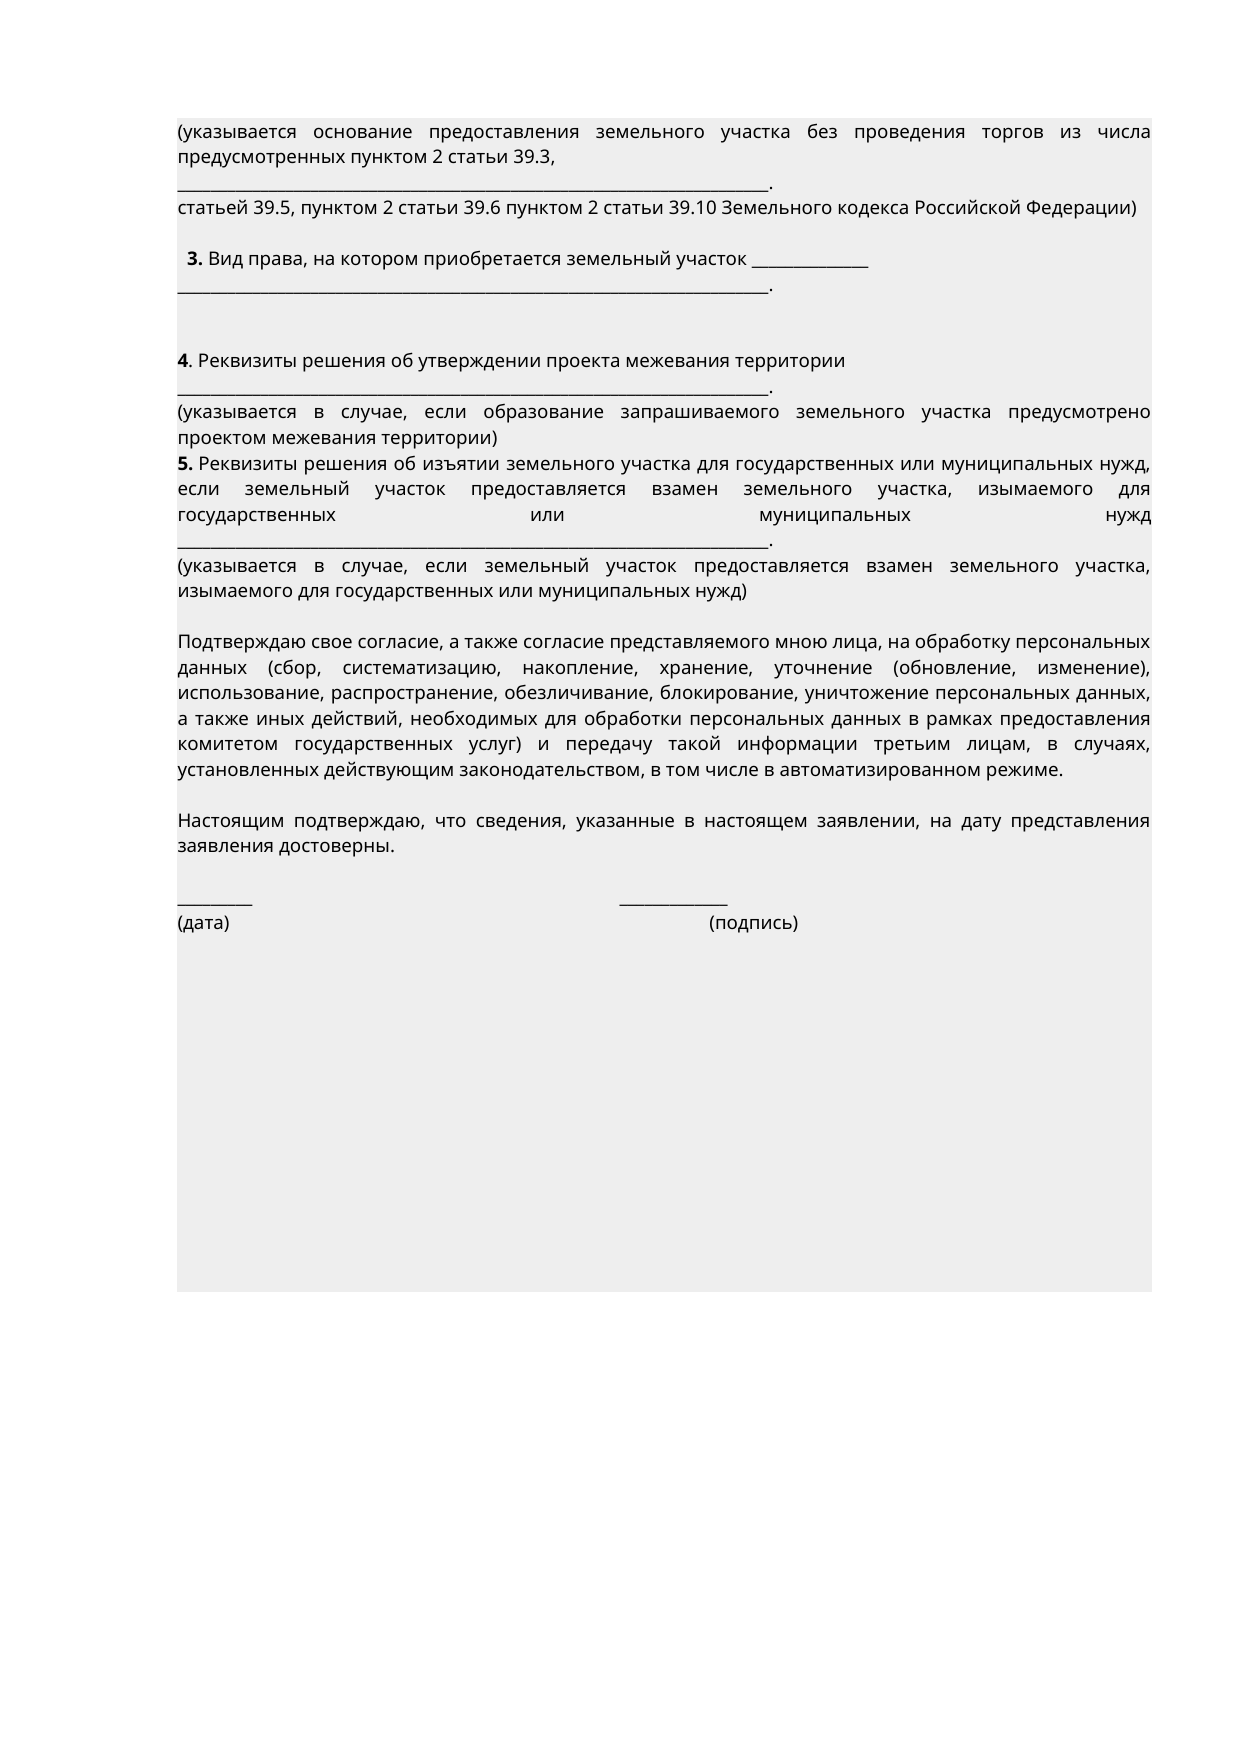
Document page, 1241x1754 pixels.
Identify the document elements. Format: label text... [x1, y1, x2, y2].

text Настоящим подтверждаю, что сведения, указанные в настоящем заявлении, на дату представления заявления достоверны. [177, 807, 1152, 858]
text (дата) (подпись) [177, 909, 1152, 935]
text (указывается основание предоставления земельного участка без проведения торгов из числа предусмотренных пунктом 2 статьи 39.3, [177, 118, 1152, 169]
text 5. Реквизиты решения об изъятии земельного участка для государственных или муниципальных нужд, если земельный участок предоставляется взамен земельного участка, изымаемого для государственных или муниципальных нужд _______________________________________________________________________. [177, 450, 1152, 552]
text 3. Вид права, на котором приобретается земельный участок ______________ [177, 246, 1152, 271]
text _________ _____________ [177, 884, 1152, 909]
text _______________________________________________________________________. [177, 373, 1152, 399]
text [177, 169, 1152, 195]
text статьей 39.5, пунктом 2 статьи 39.6 пунктом 2 статьи 39.10 Земельного кодекса Российской Федерации) [177, 195, 1152, 220]
text (указывается в случае, если образование запрашиваемого земельного участка предусмотрено проектом межевания территории) [177, 399, 1152, 450]
text Подтверждаю свое согласие, а также согласие представляемого мною лица, на обработку персональных данных (сбор, систематизацию, накопление, хранение, уточнение (обновление, изменение), использование, распространение, обезличивание, блокирование, уничтожение персональных данных, а также иных действий, необходимых для обработки персональных данных в рамках предоставления комитетом государственных услуг) и передачу такой информации третьим лицам, в случаях, установленных действующим законодательством, в том числе в автоматизированном режиме. [177, 628, 1152, 782]
text (указывается в случае, если земельный участок предоставляется взамен земельного участка, изымаемого для государственных или муниципальных нужд) [177, 552, 1152, 603]
text _______________________________________________________________________. [177, 271, 1152, 297]
text 4. Реквизиты решения об утверждении проекта межевания территории [177, 348, 1152, 373]
